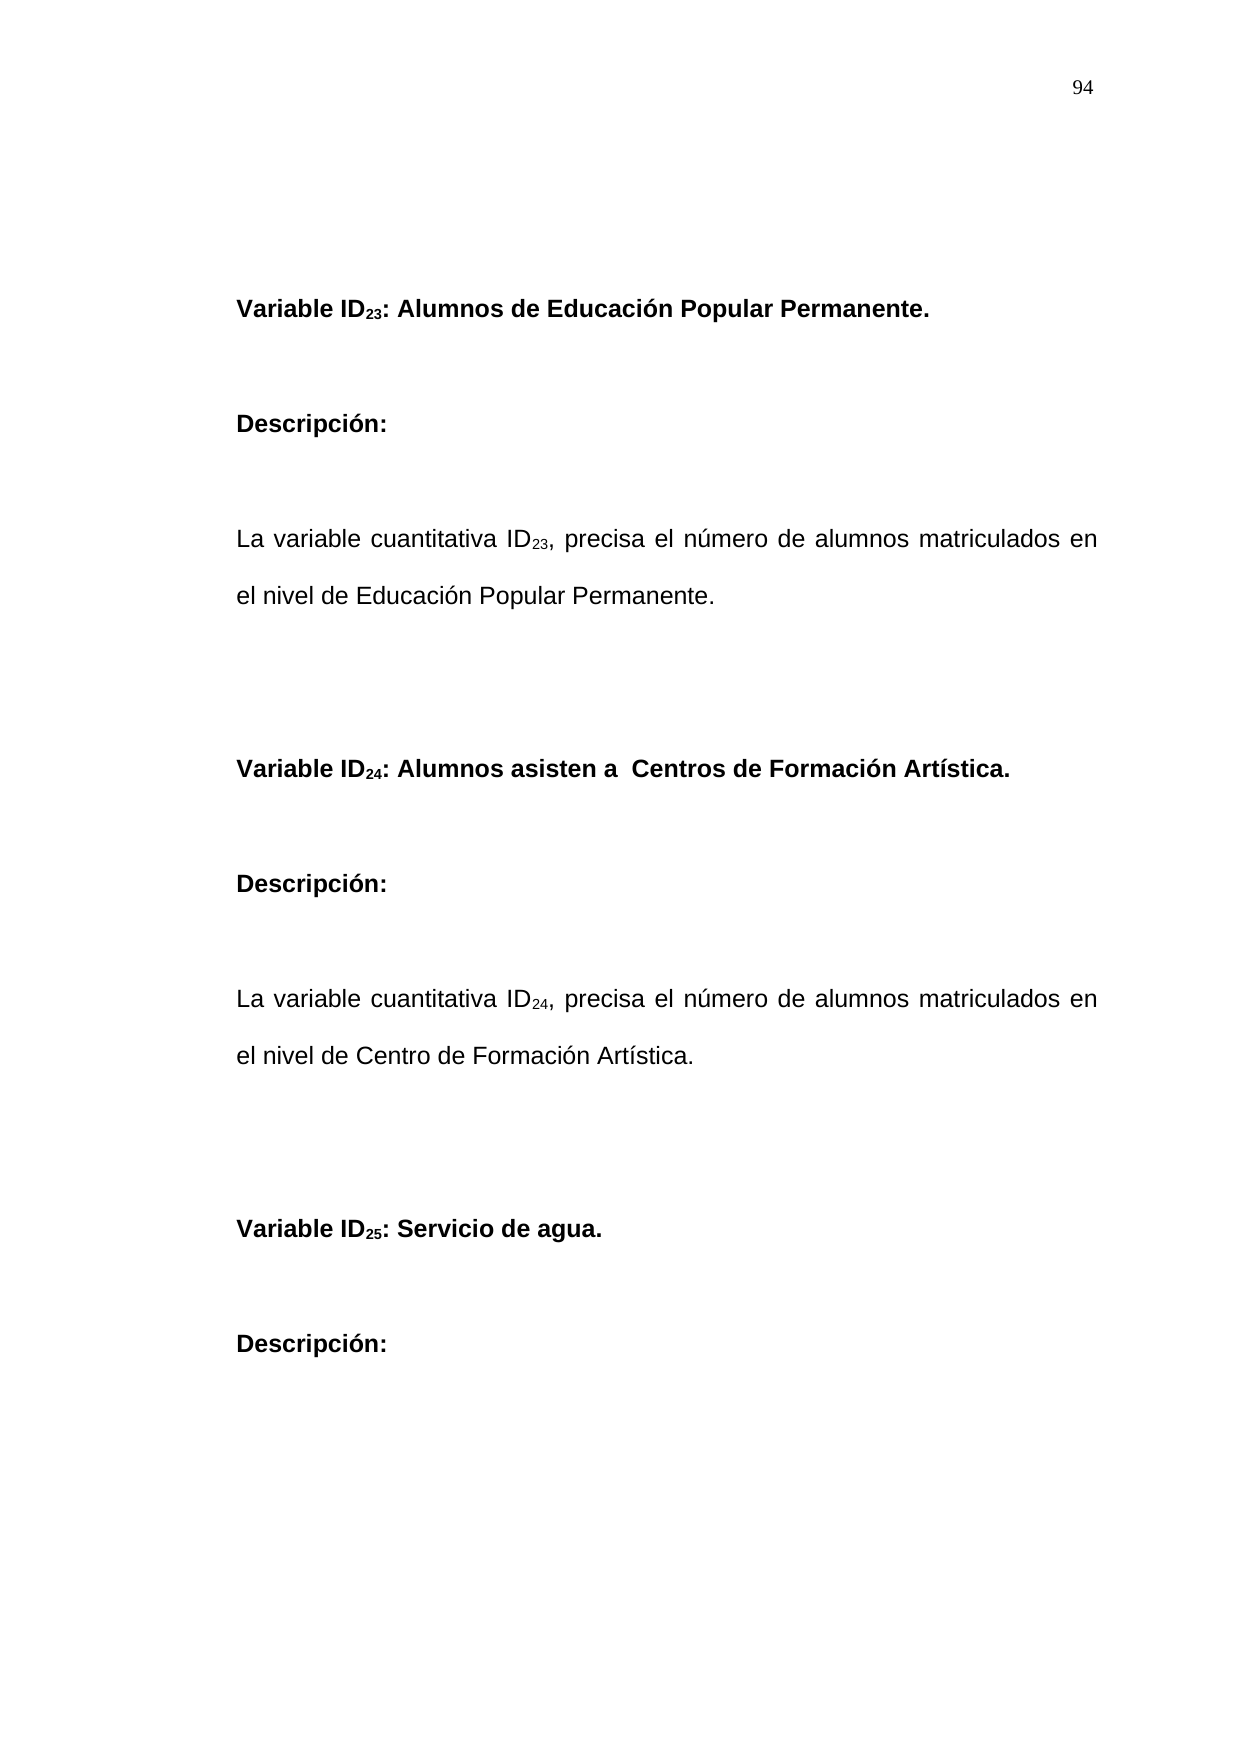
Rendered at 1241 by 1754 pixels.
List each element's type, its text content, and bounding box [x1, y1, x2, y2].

text Descripción: [236, 1329, 1098, 1357]
text Variable ID25: Servicio de agua. [236, 1214, 1098, 1242]
text Variable ID24: Alumnos asisten a Centros de Formación Artística. [236, 754, 1098, 782]
text La variable cuantitativa ID24, precisa el número de alumnos matriculados en el nivel de Centro de Formación Artística. [236, 984, 1098, 1070]
text Variable ID23: Alumnos de Educación Popular Permanente. [236, 294, 1098, 322]
text Descripción: [236, 869, 1098, 897]
text Descripción: [236, 409, 1098, 437]
text La variable cuantitativa ID23, precisa el número de alumnos matriculados en el nivel de Educación Popular Permanente. [236, 524, 1098, 610]
